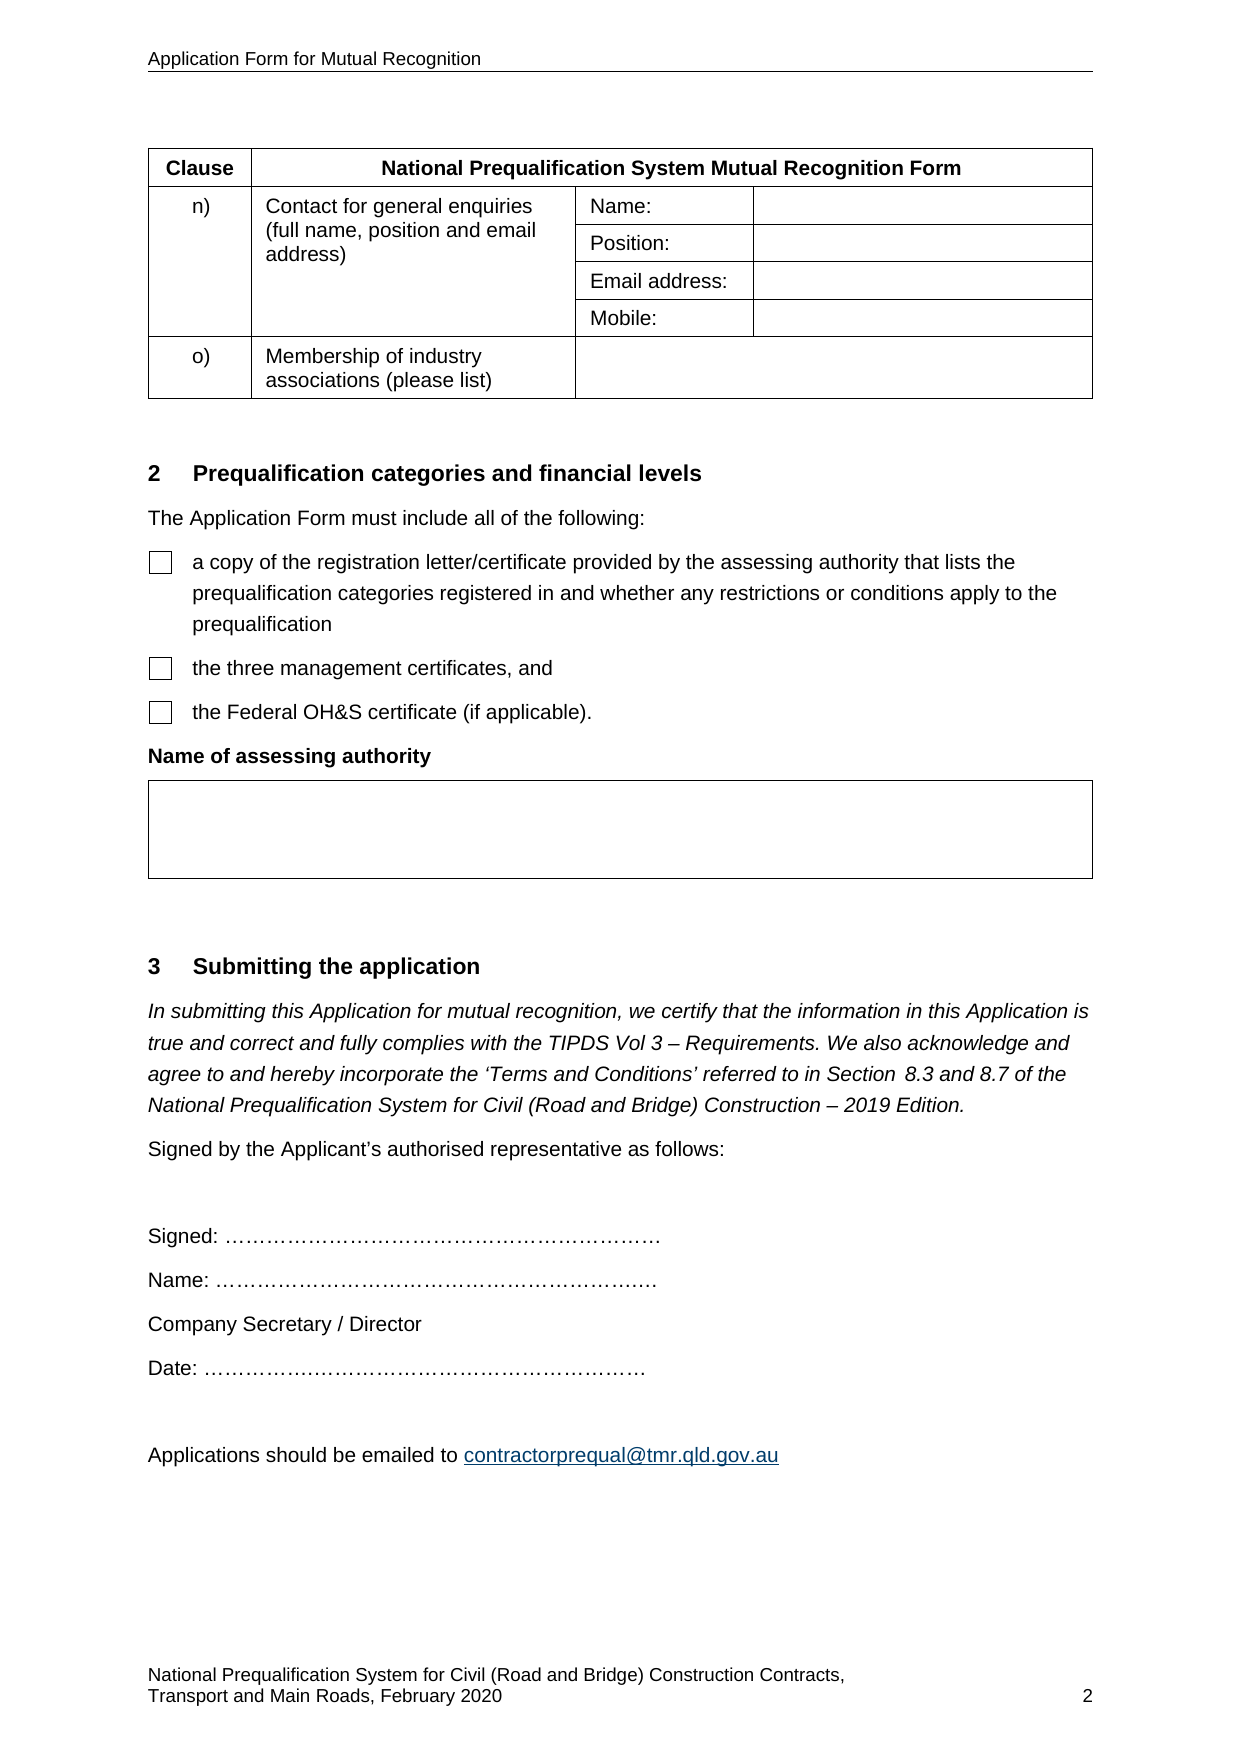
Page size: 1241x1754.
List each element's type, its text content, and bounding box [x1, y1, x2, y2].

subtitle Submitting the application [148, 948, 1092, 979]
table_cell n) [149, 187, 251, 336]
table_cell Email address: [576, 262, 753, 299]
text Name: …………………………………………………….… [148, 1261, 1092, 1292]
table_cell Position: [576, 225, 753, 261]
table_cell [754, 225, 1092, 261]
table_cell [754, 187, 1092, 224]
text the three management certificates, and [148, 649, 1092, 680]
text a copy of the registration letter/certificate provided by the assessing authority that lists the prequalification categories registered in and whether any restrictions or conditions apply to the prequalification [148, 542, 1092, 636]
text the Federal OH&S certificate (if applicable). [148, 692, 1092, 724]
text In submitting this Application for mutual recognition, we certify that the information in this Application is true and correct and fully complies with the TIPDS Vol 3 – Requirements. We also acknowledge and agree to and hereby incorporate the ‘Terms and Conditions’ referred to in Section 8.3 and 8.7 of the National Prequalification System for Civil (Road and Bridge) Construction – 2019 Edition. [148, 992, 1092, 1117]
text Date: …………….………………………………………… [148, 1348, 1092, 1379]
text Name of assessing authority [148, 736, 1092, 767]
table_cell Membership of industry associations (please list) [252, 337, 575, 398]
table_header [149, 781, 1092, 878]
table_cell Mobile: [576, 300, 753, 336]
table_cell Contact for general enquiries (full name, position and email address) [252, 187, 575, 336]
text Signed by the Applicant’s authorised representative as follows: [148, 1129, 1092, 1161]
text Applications should be emailed to contractorprequal@tmr.qld.gov.au [148, 1436, 1092, 1467]
text Signed: ……………………………………………………… [148, 1217, 1092, 1248]
text Company Secretary / Director [148, 1304, 1092, 1336]
table_cell [754, 262, 1092, 299]
table_header National Prequalification System Mutual Recognition Form [252, 149, 1092, 186]
table_header Clause [149, 149, 251, 186]
table_cell [576, 337, 1092, 398]
subtitle Prequalification categories and financial levels [148, 455, 1092, 486]
table_cell [754, 300, 1092, 336]
table_cell o) [149, 337, 251, 398]
table_cell Name: [576, 187, 753, 224]
text The Application Form must include all of the following: [148, 499, 1092, 530]
